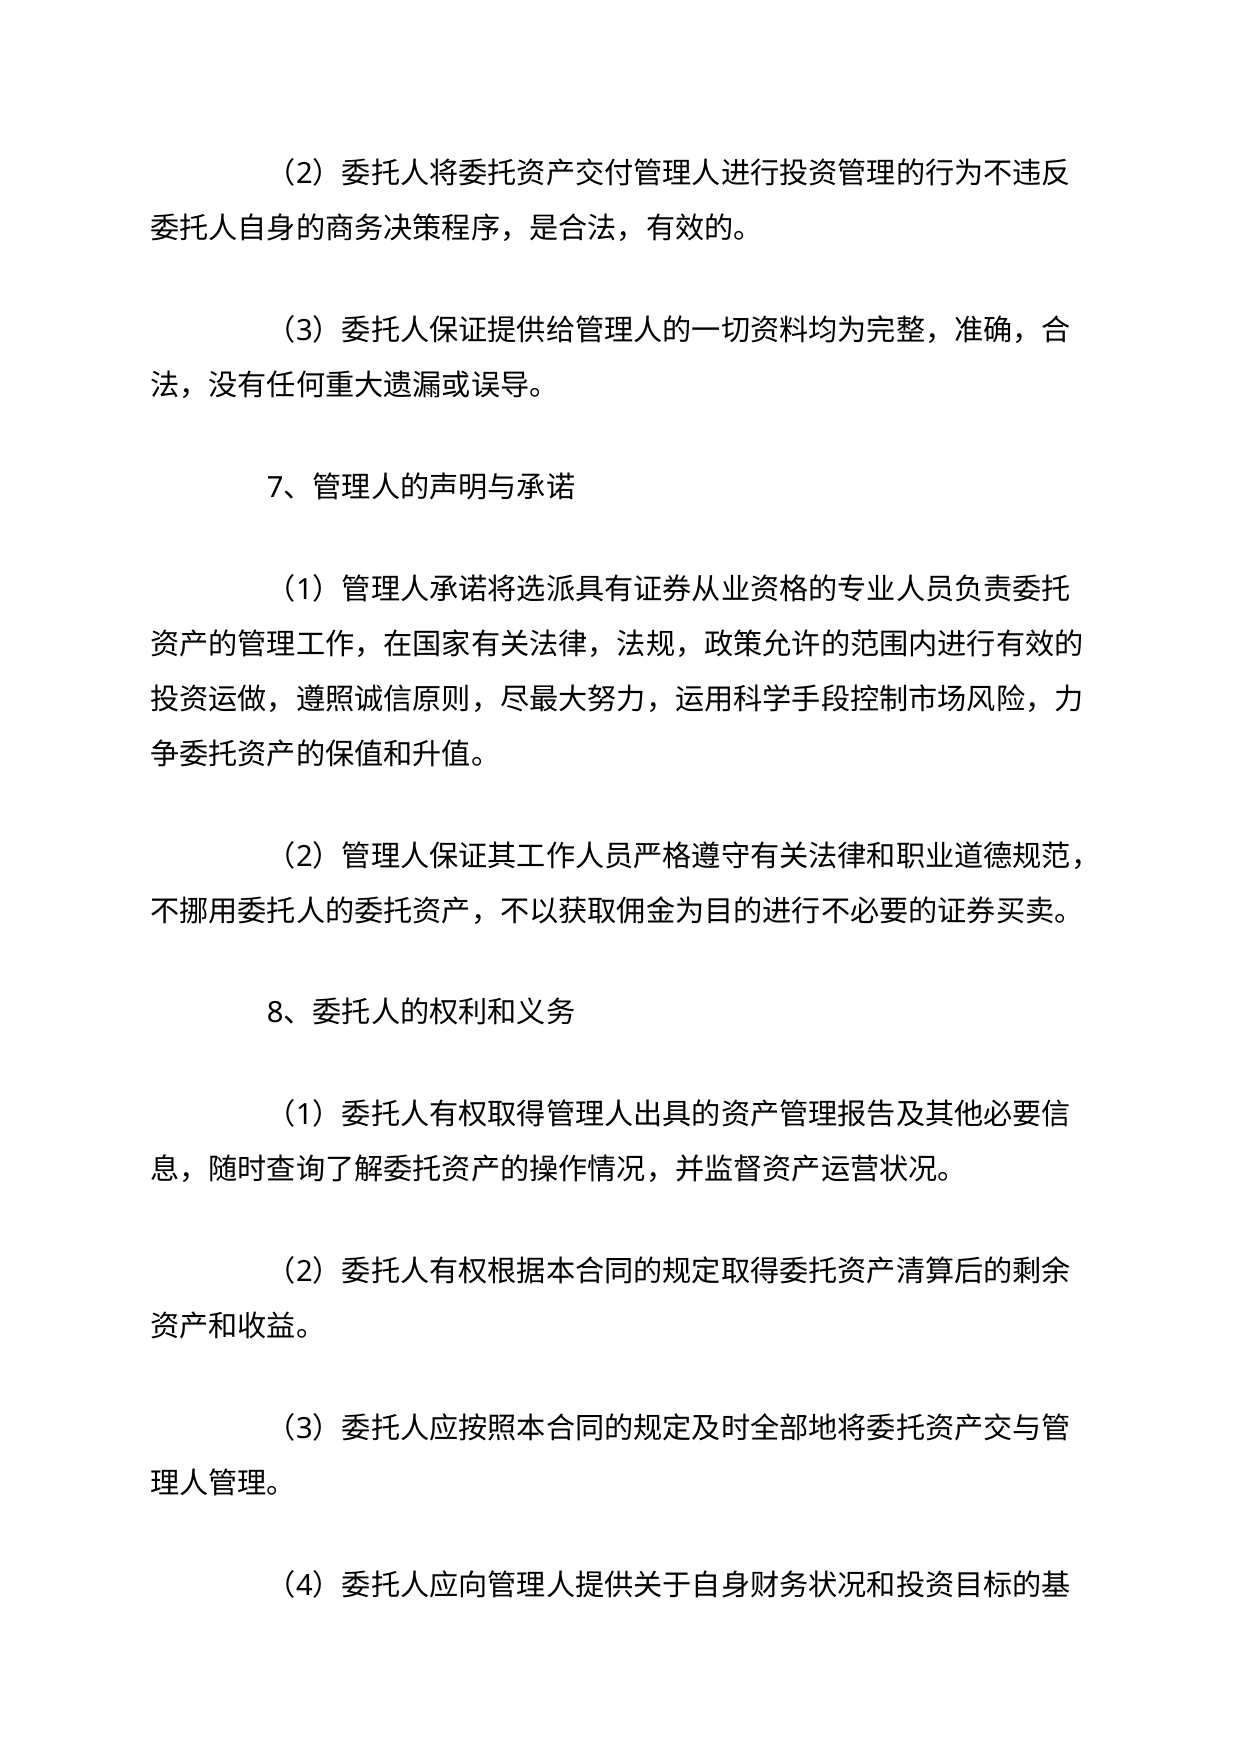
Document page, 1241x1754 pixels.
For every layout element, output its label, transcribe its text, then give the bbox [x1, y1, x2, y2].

text （1）委托人有权取得管理人出具的资产管理报告及其他必要信息，随时查询了解委托资产的操作情况，并监督资产运营状况。 [150, 1091, 1090, 1188]
text （3）委托人保证提供给管理人的一切资料均为完整，准确，合法，没有任何重大遗漏或误导。 [150, 307, 1090, 404]
text （3）委托人应按照本合同的规定及时全部地将委托资产交与管理人管理。 [150, 1404, 1090, 1502]
text （2）委托人将委托资产交付管理人进行投资管理的行为不违反委托人自身的商务决策程序，是合法，有效的。 [150, 150, 1090, 247]
text 7、管理人的声明与承诺 [150, 463, 1090, 506]
text （2）管理人保证其工作人员严格遵守有关法律和职业道德规范，不挪用委托人的委托资产，不以获取佣金为目的进行不必要的证券买卖。 [150, 832, 1090, 929]
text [150, 1561, 1090, 1603]
text （1）管理人承诺将选派具有证券从业资格的专业人员负责委托资产的管理工作，在国家有关法律，法规，政策允许的范围内进行有效的投资运做，遵照诚信原则，尽最大努力，运用科学手段控制市场风险，力争委托资产的保值和升值。 [150, 566, 1090, 773]
text （2）委托人有权根据本合同的规定取得委托资产清算后的剩余资产和收益。 [150, 1248, 1090, 1345]
text 8、委托人的权利和义务 [150, 989, 1090, 1031]
